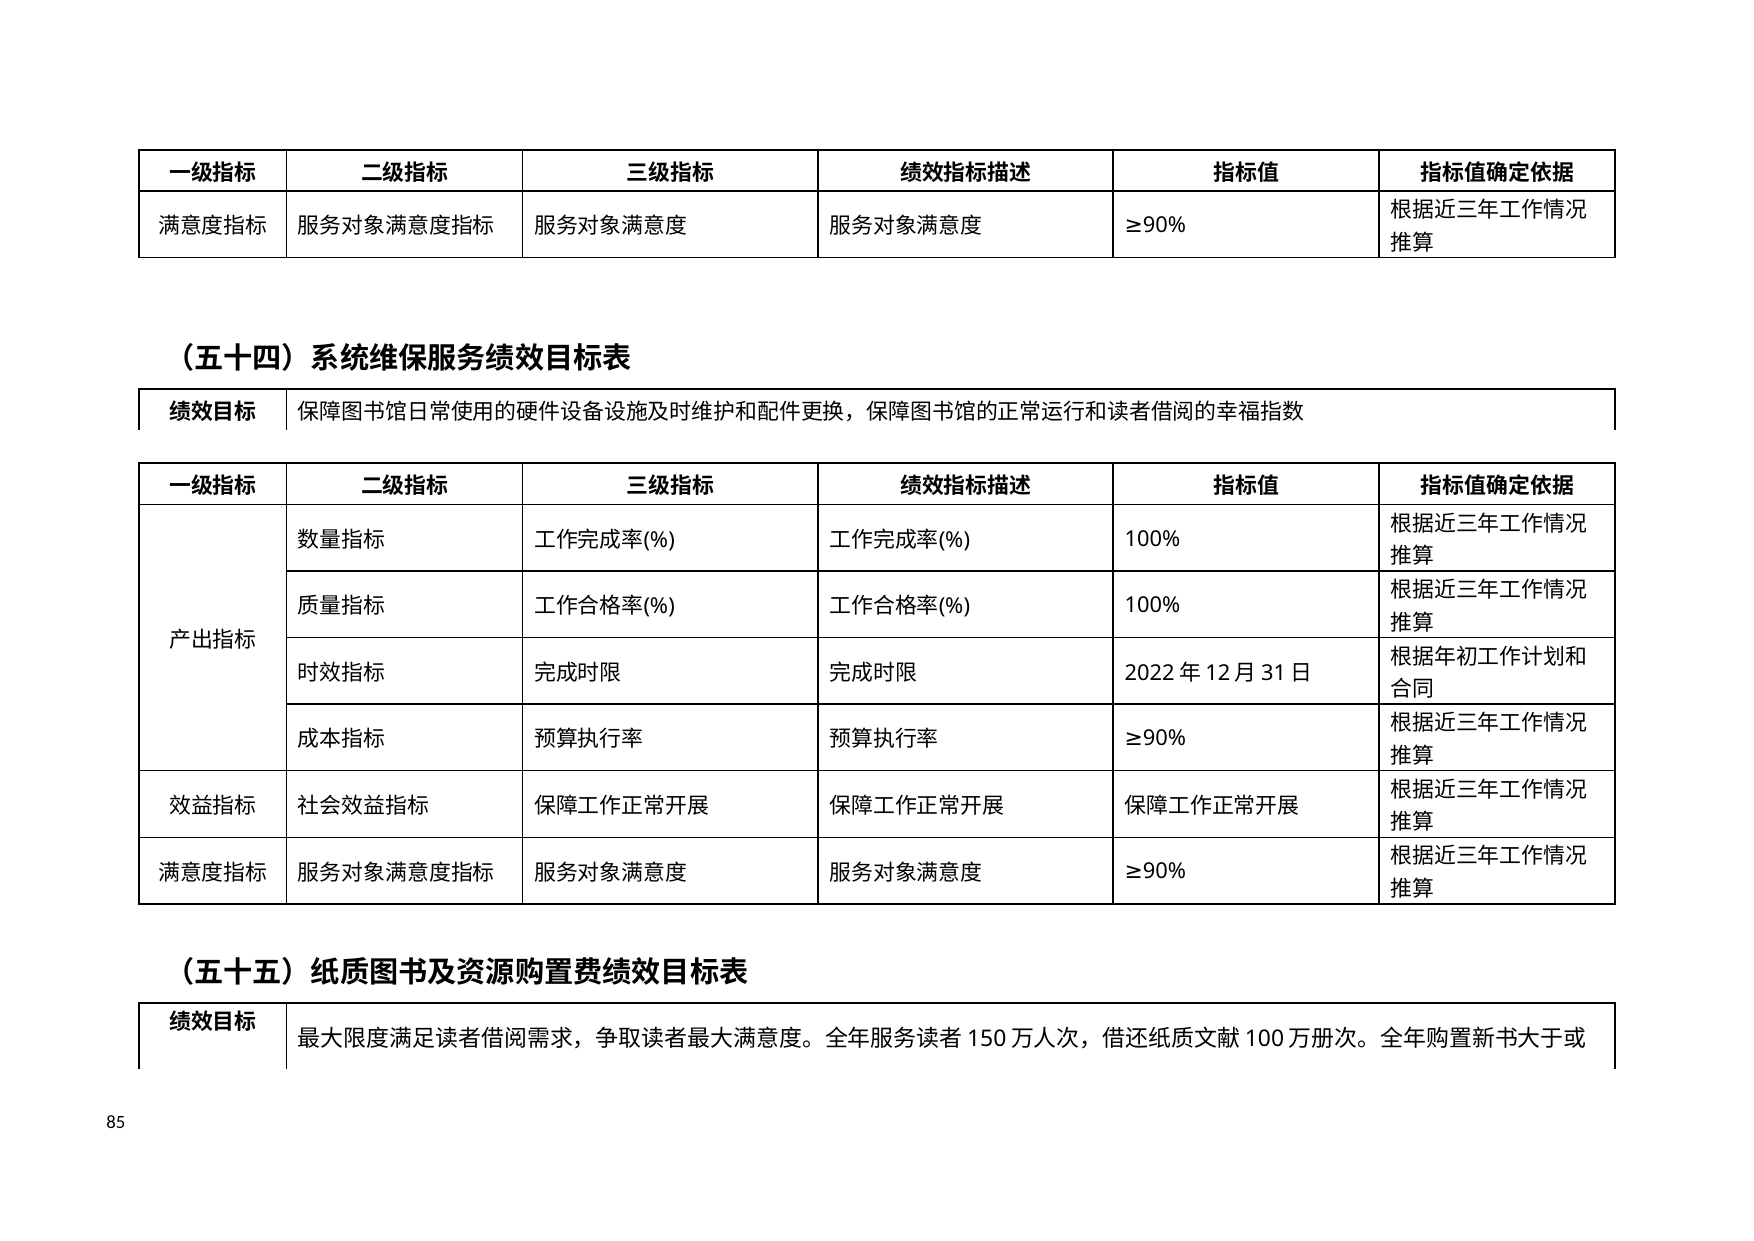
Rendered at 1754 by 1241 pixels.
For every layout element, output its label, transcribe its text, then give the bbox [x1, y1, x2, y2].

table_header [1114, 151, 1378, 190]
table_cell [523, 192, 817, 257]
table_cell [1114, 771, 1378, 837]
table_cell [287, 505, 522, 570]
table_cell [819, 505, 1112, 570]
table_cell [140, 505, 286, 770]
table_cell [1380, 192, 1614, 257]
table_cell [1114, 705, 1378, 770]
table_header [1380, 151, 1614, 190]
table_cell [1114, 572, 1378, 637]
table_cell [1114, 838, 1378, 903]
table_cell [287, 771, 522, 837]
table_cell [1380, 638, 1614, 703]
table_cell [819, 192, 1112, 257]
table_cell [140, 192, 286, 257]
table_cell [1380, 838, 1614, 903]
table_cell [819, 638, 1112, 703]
text （五十五）纸质图书及资源购置费绩效目标表 [106, 937, 1648, 1002]
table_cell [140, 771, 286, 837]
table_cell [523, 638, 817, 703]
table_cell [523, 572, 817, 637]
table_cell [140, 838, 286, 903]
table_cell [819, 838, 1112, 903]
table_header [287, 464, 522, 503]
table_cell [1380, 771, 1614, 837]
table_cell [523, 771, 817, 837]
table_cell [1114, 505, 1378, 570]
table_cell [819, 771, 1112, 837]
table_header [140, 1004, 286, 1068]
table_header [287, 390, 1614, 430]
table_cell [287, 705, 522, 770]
text （五十四）系统维保服务绩效目标表 [106, 323, 1648, 388]
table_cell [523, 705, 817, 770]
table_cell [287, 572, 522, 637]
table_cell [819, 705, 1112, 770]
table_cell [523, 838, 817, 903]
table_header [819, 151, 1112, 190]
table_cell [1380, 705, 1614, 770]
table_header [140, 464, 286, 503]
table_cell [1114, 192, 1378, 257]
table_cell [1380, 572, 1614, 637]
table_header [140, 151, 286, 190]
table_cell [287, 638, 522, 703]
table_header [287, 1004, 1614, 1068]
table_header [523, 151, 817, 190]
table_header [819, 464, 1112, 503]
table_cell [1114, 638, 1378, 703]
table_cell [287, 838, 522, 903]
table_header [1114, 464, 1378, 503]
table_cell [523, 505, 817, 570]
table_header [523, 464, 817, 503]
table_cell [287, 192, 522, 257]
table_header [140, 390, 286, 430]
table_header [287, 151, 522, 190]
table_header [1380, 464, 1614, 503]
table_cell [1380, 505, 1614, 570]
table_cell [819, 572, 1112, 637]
